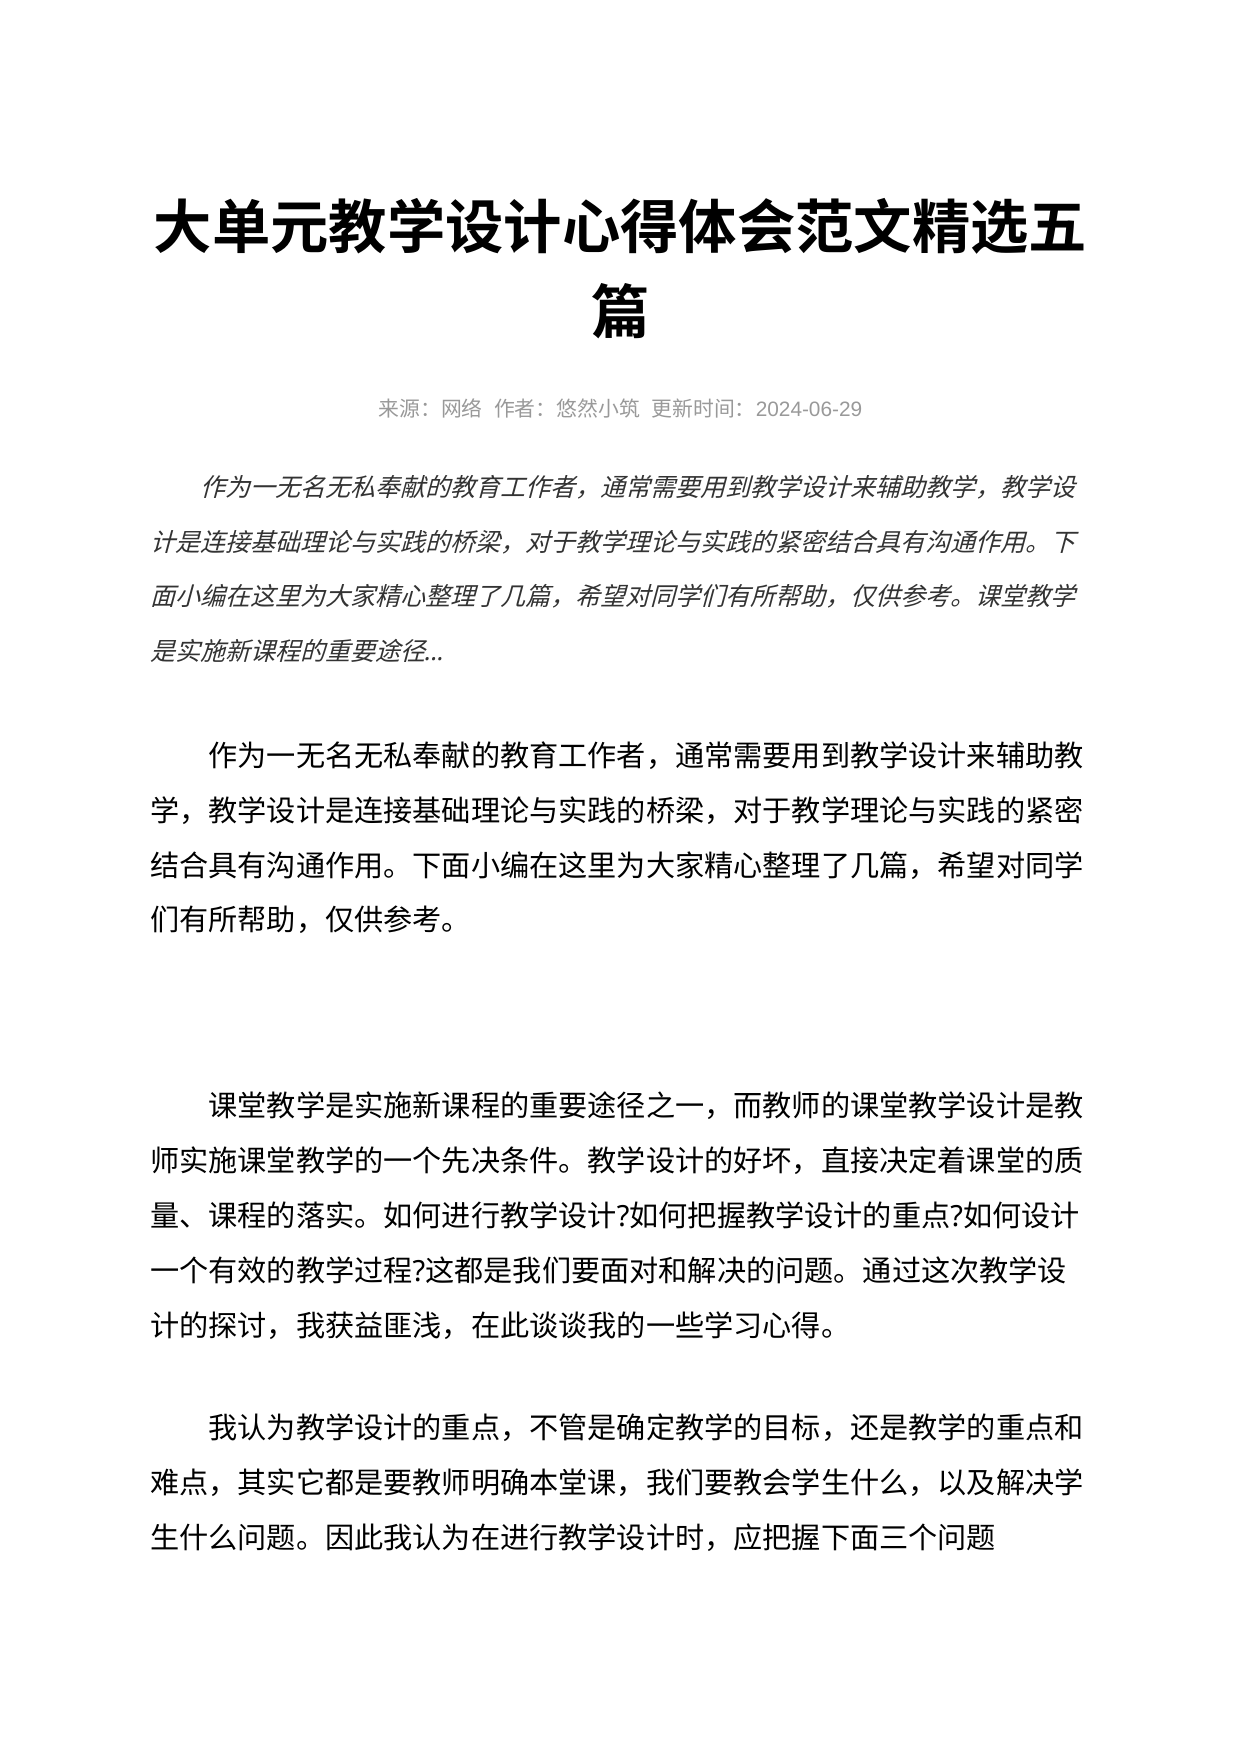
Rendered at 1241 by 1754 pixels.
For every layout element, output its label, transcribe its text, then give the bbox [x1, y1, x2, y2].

text 作为一无名无私奉献的教育工作者，通常需要用到教学设计来辅助教学，教学设计是连接基础理论与实践的桥梁，对于教学理论与实践的紧密结合具有沟通作用。下面小编在这里为大家精心整理了几篇，希望对同学们有所帮助，仅供参考。 [150, 732, 1090, 939]
text 我认为教学设计的重点，不管是确定教学的目标，还是教学的重点和难点，其实它都是要教师明确本堂课，我们要教会学生什么，以及解决学生什么问题。因此我认为在进行教学设计时，应把握下面三个问题 [150, 1404, 1090, 1557]
subtitle 大单元教学设计心得体会范文精选五篇 [150, 181, 1090, 350]
text 作为一无名无私奉献的教育工作者，通常需要用到教学设计来辅助教学，教学设计是连接基础理论与实践的桥梁，对于教学理论与实践的紧密结合具有沟通作用。下面小编在这里为大家精心整理了几篇，希望对同学们有所帮助，仅供参考。课堂教学是实施新课程的重要途径... [150, 468, 1090, 667]
text 课堂教学是实施新课程的重要途径之一，而教师的课堂教学设计是教师实施课堂教学的一个先决条件。教学设计的好坏，直接决定着课堂的质量、课程的落实。如何进行教学设计?如何把握教学设计的重点?如何设计一个有效的教学过程?这都是我们要面对和解决的问题。通过这次教学设计的探讨，我获益匪浅，在此谈谈我的一些学习心得。 [150, 1083, 1090, 1345]
text 来源：网络 作者：悠然小筑 更新时间：2024-06-29 [150, 397, 1090, 421]
